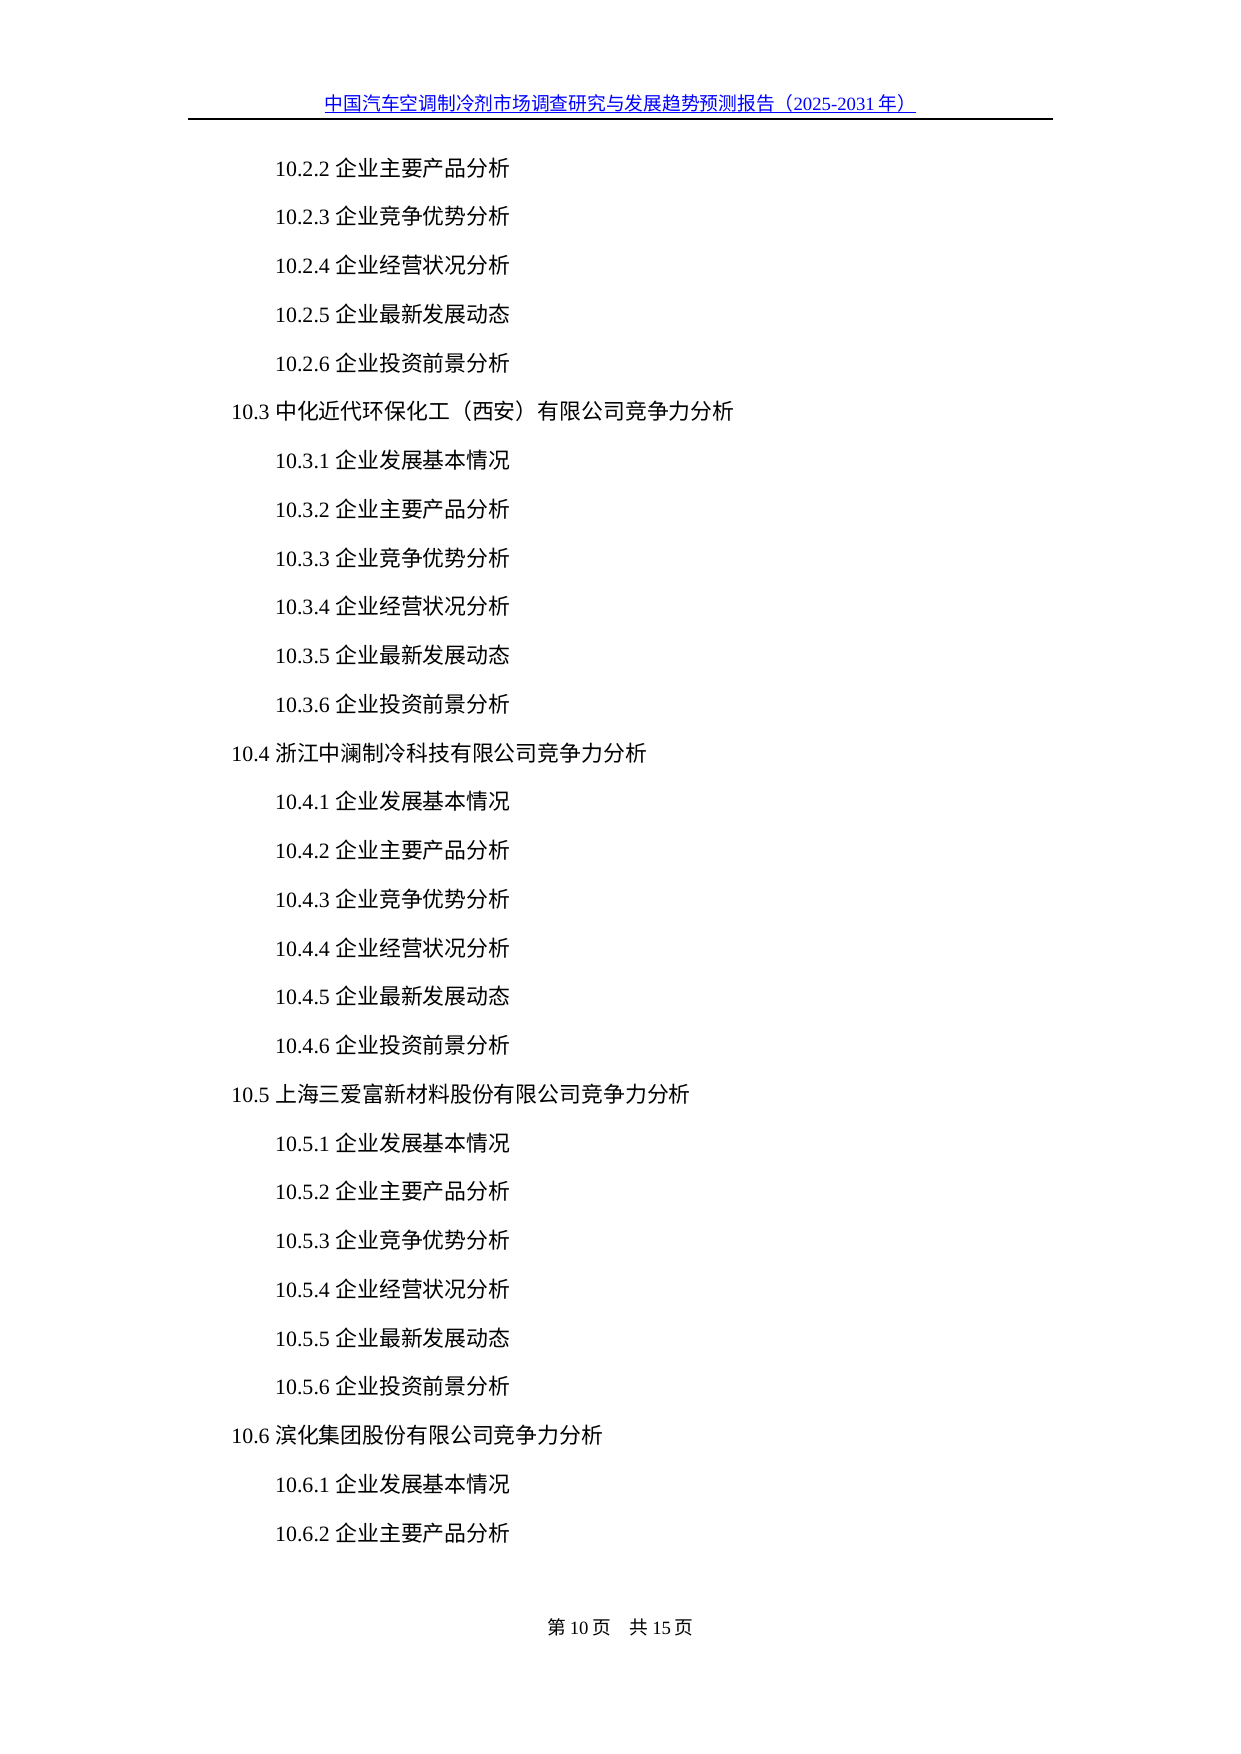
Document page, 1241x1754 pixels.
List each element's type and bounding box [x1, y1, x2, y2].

text [187, 150, 1053, 1548]
